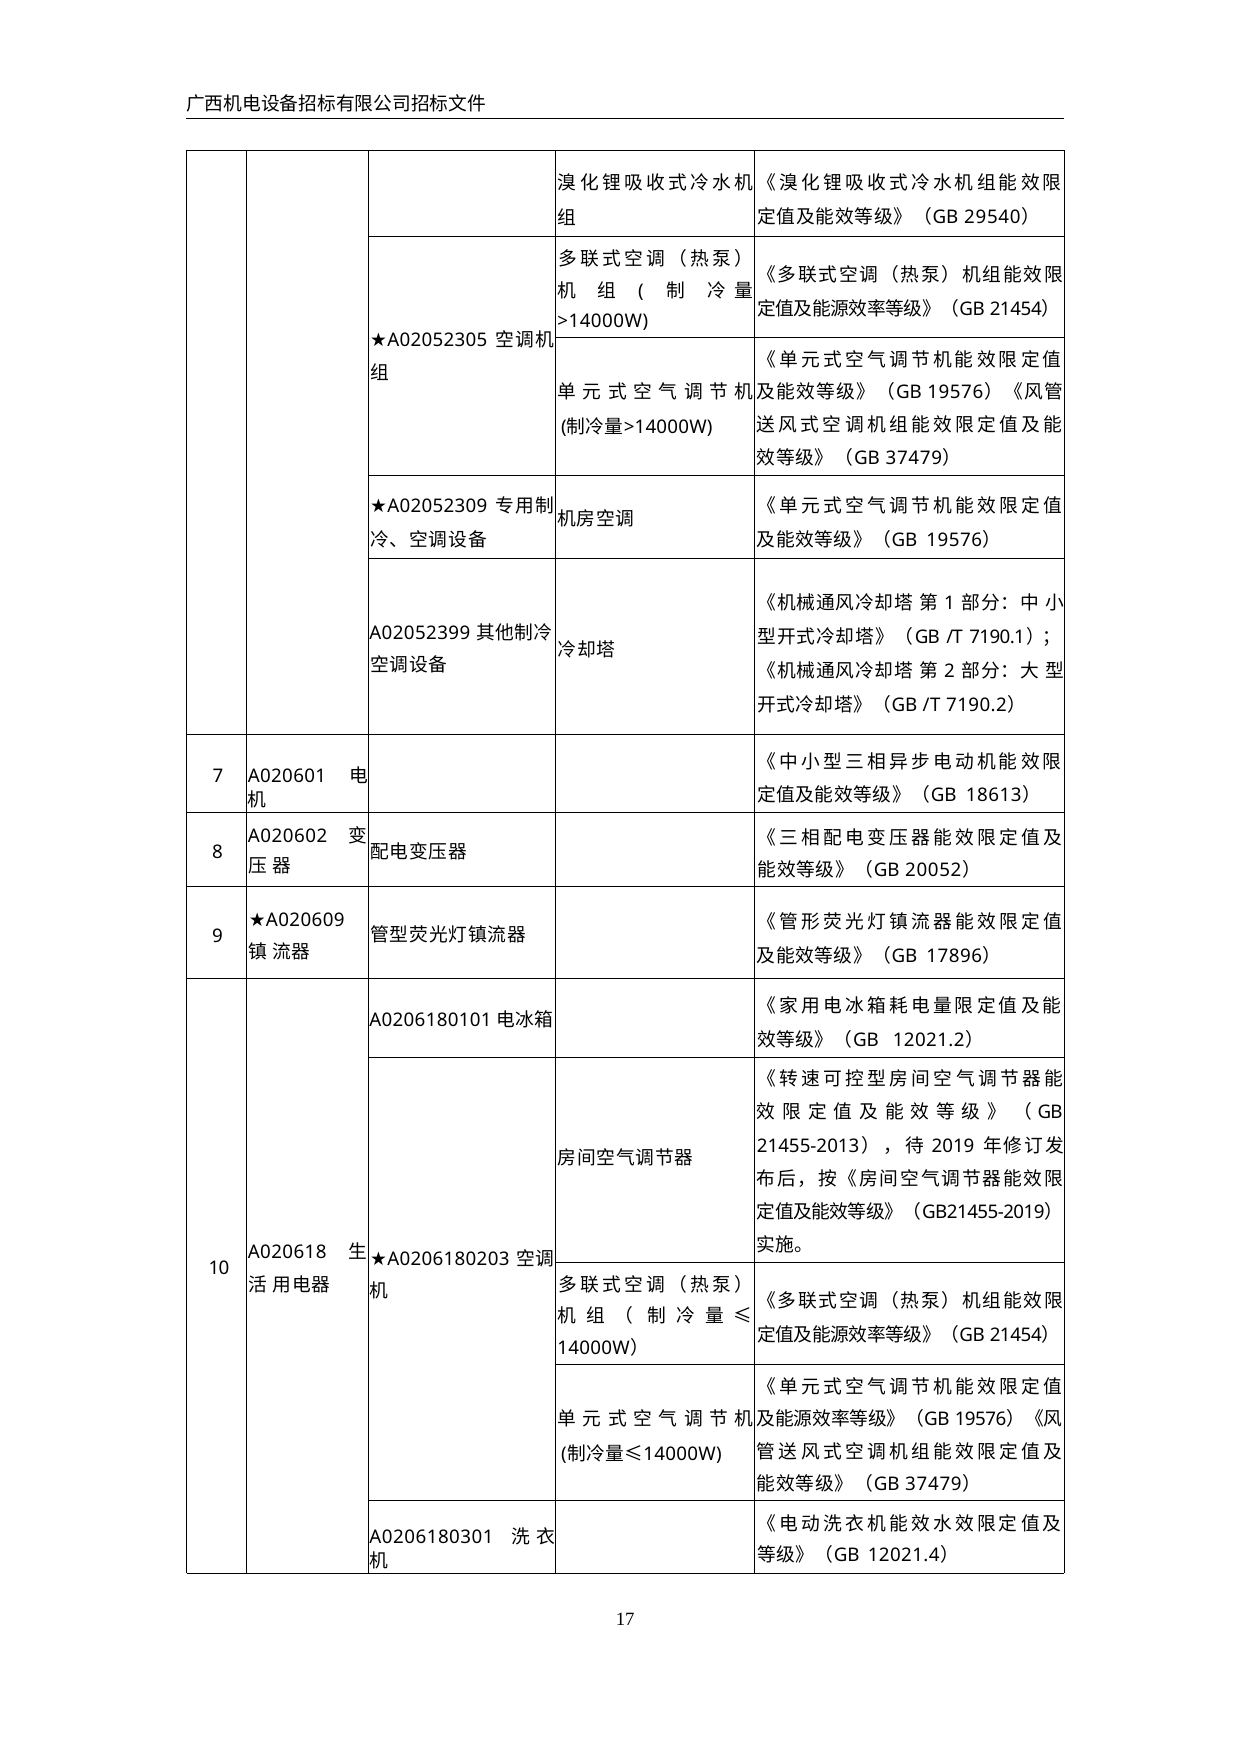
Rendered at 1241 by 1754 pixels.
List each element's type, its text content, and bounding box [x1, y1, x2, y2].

table_cell 《机械通风冷却塔 第 1 部分：中 小型开式冷却塔》（GB /T 7190.1）； 《机械通风冷却塔 第 2 部分：大 型开式冷却塔》（GB /T 7190.2） [755, 559, 1064, 734]
table_cell A020618 生活 用电器 [247, 979, 368, 1573]
table_header 溴化锂吸收式冷水机 组 [556, 151, 754, 236]
table_cell 《单元式空气调节机能效限定值 及能效等级》（GB 19576） [755, 476, 1064, 557]
table_cell 房间空气调节器 [556, 1058, 754, 1261]
table_cell 《三相配电变压器能效限定值及 能效等级》（GB 20052） [755, 813, 1064, 886]
table_cell [556, 1501, 754, 1573]
table_header [369, 151, 555, 236]
table_cell A020601 电机 [247, 735, 368, 812]
table_cell 10 [187, 979, 246, 1573]
table_header [247, 151, 368, 734]
table_cell 《电动洗衣机能效水效限定值及 等级》（GB 12021.4） [755, 1501, 1064, 1573]
table_cell ★A02052305 空调机 组 [369, 237, 555, 474]
table_header [187, 151, 246, 734]
table_cell A0206180301 洗衣机 [369, 1501, 555, 1573]
table_cell A020602 变压 器 [247, 813, 368, 886]
table_cell 冷却塔 [556, 559, 754, 734]
table_cell 《家用电冰箱耗电量限定值及能 效等级》（GB 12021.2） [755, 979, 1064, 1056]
table_cell A0206180101 电冰箱 [369, 979, 555, 1056]
table_cell 《多联式空调（热泵）机组能效限 定值及能源效率等级》（GB 21454） [755, 237, 1064, 336]
table_cell ★A0206180203 空调 机 [369, 1058, 555, 1500]
table_cell 管型荧光灯镇流器 [369, 887, 555, 978]
table_cell 单元式空气调节机 (制冷量≤14000W) [556, 1365, 754, 1500]
table_cell [556, 979, 754, 1056]
table_cell 7 [187, 735, 246, 812]
table_cell 多联式空调（热泵） 机 组 （ 制 冷 量 ≤ 14000W） [556, 1263, 754, 1364]
table_cell [556, 887, 754, 978]
table_cell 配电变压器 [369, 813, 555, 886]
table_cell 《管形荧光灯镇流器能效限定值 及能效等级》（GB 17896） [755, 887, 1064, 978]
table_cell [369, 735, 555, 812]
table_cell 《单元式空气调节机能效限定值 及能源效率等级》（GB 19576）《风 管送风式空调机组能效限定值及 能效等级》（GB 37479） [755, 1365, 1064, 1500]
table_cell 《中小型三相异步电动机能效限 定值及能效等级》（GB 18613） [755, 735, 1064, 812]
table_cell A02052399 其他制冷 空调设备 [369, 559, 555, 734]
table_cell [556, 735, 754, 812]
table_cell 多联式空调（热泵） 机 组 ( 制 冷 量>14000W) [556, 237, 754, 336]
table_cell 《转速可控型房间空气调节器能 效 限 定 值 及 能 效 等 级 》 （ GB 21455-2013），待 2019 年修订发 布后，按《房间空气调节器能效限 定值及能效等级》（GB21455-2019） 实施。 [755, 1058, 1064, 1261]
table_cell ★A02052309 专用制 冷、空调设备 [369, 476, 555, 557]
table_header 《溴化锂吸收式冷水机组能效限 定值及能效等级》（GB 29540） [755, 151, 1064, 236]
table_cell 单元式空气调节机 (制冷量>14000W) [556, 338, 754, 474]
table_cell [556, 813, 754, 886]
table_cell 《多联式空调（热泵）机组能效限 定值及能源效率等级》（GB 21454） [755, 1263, 1064, 1364]
table_cell 《单元式空气调节机能效限定值 及能效等级》（GB 19576）《风管 送风式空调机组能效限定值及能 效等级》（GB 37479） [755, 338, 1064, 474]
table_cell ★A020609 镇 流器 [247, 887, 368, 978]
table_cell 机房空调 [556, 476, 754, 557]
table_cell 8 [187, 813, 246, 886]
table_cell 9 [187, 887, 246, 978]
